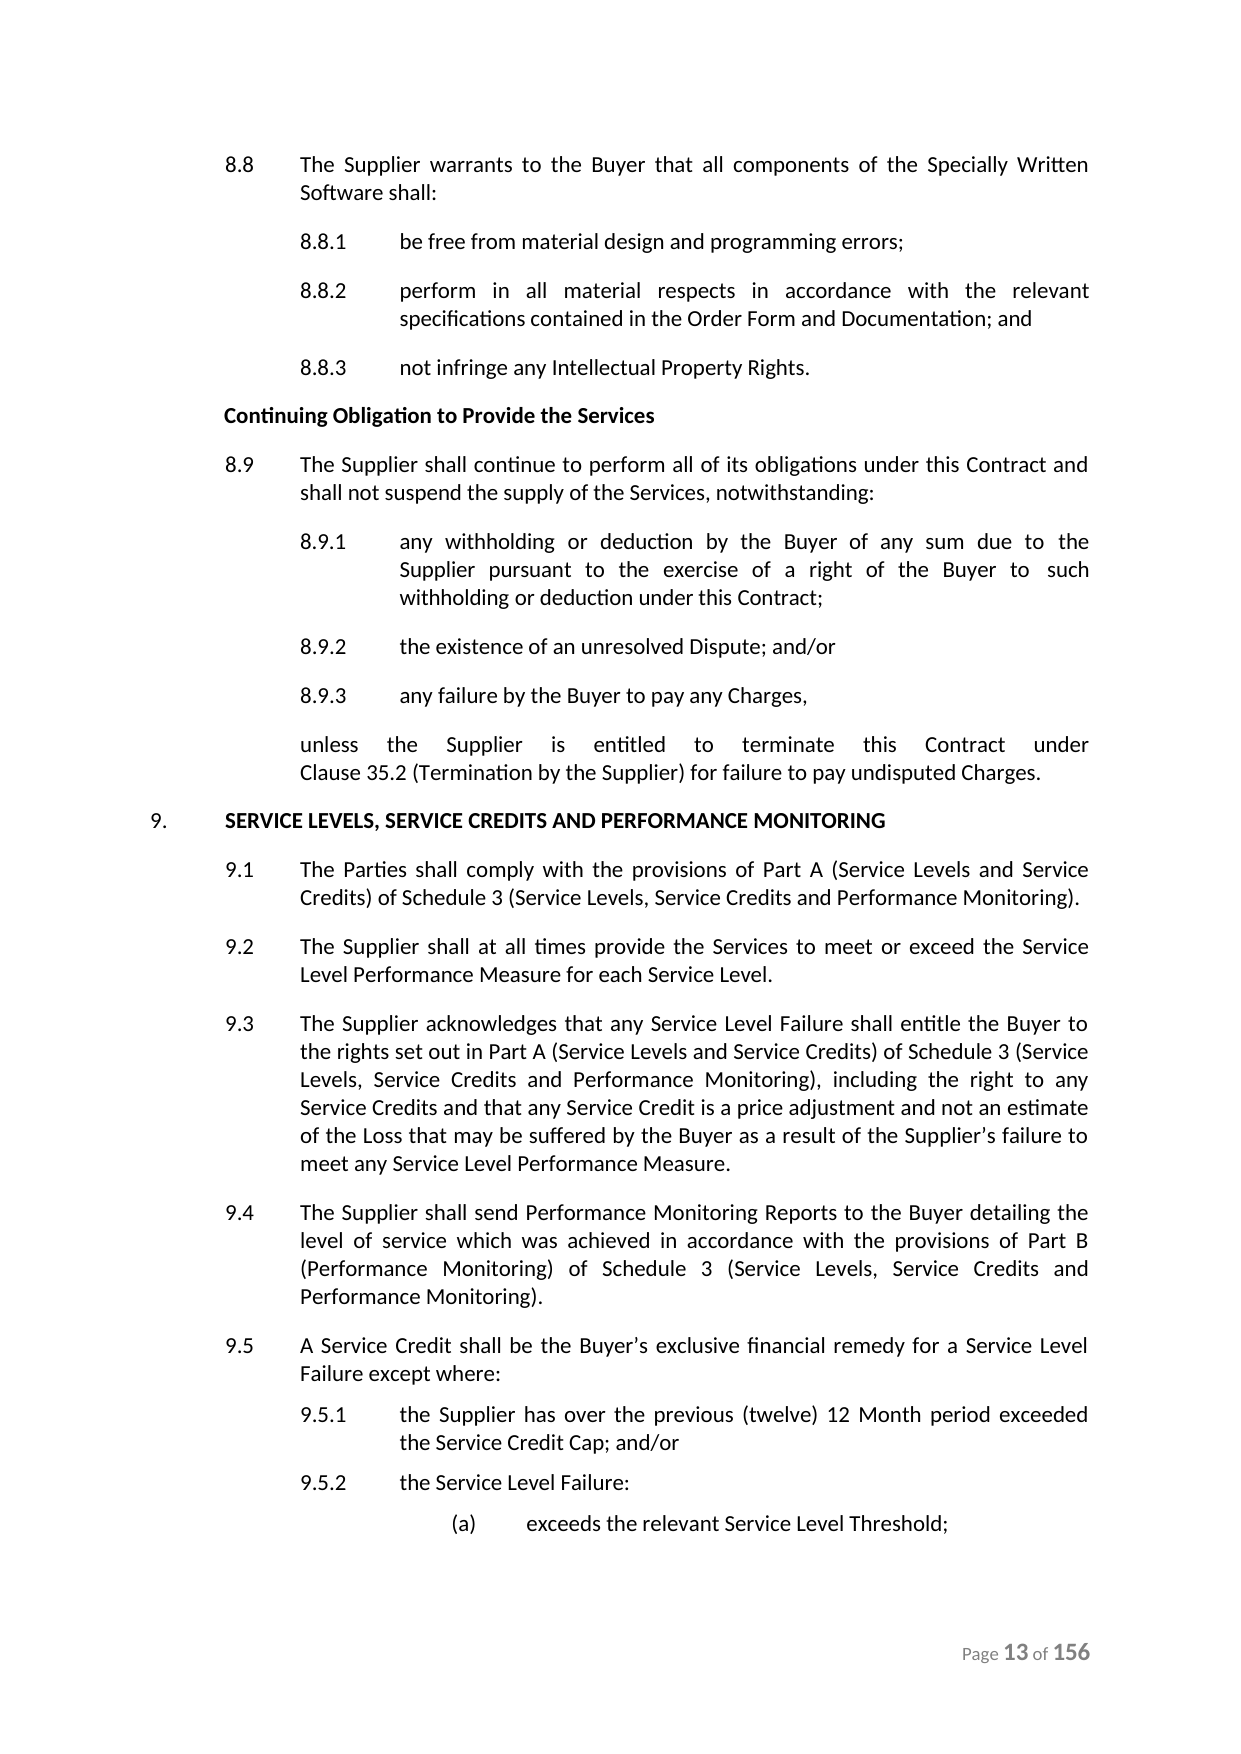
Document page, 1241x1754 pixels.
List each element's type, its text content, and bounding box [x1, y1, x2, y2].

subtitle any withholding or deduction by the Buyer of any sum due to the Supplier pursuant to the exercise of a right of the Buyer to such withholding or deduction under this Contract; [300, 527, 1090, 611]
list the Supplier has over the previous (twelve) 12 Month period exceeded the Service Credit Cap; and/or [300, 1400, 1090, 1456]
subtitle any failure by the Buyer to pay any Charges, [300, 681, 1090, 709]
subtitle The Supplier warrants to the Buyer that all components of the Specially Written Software shall: [225, 150, 1090, 206]
subtitle The Supplier shall send Performance Monitoring Reports to the Buyer detailing the level of service which was achieved in accordance with the provisions of Part B (Performance Monitoring) of Schedule 3 (Service Levels, Service Credits and Performance Monitoring). [225, 1198, 1090, 1310]
list the Service Level Failure: [300, 1468, 1090, 1496]
subtitle perform in all material respects in accordance with the relevant specifications contained in the Order Form and Documentation; and [300, 276, 1090, 332]
subtitle Service Levels, service credits and PERFORMANCE MONITORING [150, 807, 1090, 835]
subtitle A Service Credit shall be the Buyer’s exclusive financial remedy for a Service Level Failure except where: [225, 1331, 1090, 1387]
subtitle not infringe any Intellectual Property Rights. [300, 353, 1090, 381]
text Continuing Obligation to Provide the Services [224, 401, 1090, 429]
subtitle The Parties shall comply with the provisions of Part A (Service Levels and Service Credits) of Schedule 3 (Service Levels, Service Credits and Performance Monitoring). [225, 856, 1090, 912]
subtitle unless the Supplier is entitled to terminate this Contract under Clause 35.2 (Termination by the Supplier) for failure to pay undisputed Charges. [300, 730, 1090, 786]
subtitle the existence of an unresolved Dispute; and/or [300, 632, 1090, 660]
subtitle be free from material design and programming errors; [300, 227, 1090, 255]
subtitle The Supplier acknowledges that any Service Level Failure shall entitle the Buyer to the rights set out in Part A (Service Levels and Service Credits) of Schedule 3 (Service Levels, Service Credits and Performance Monitoring), including the right to any Service Credits and that any Service Credit is a price adjustment and not an estimate of the Loss that may be suffered by the Buyer as a result of the Supplier’s failure to meet any Service Level Performance Measure. [225, 1009, 1090, 1177]
subtitle The Supplier shall continue to perform all of its obligations under this Contract and shall not suspend the supply of the Services, notwithstanding: [225, 450, 1090, 506]
list exceeds the relevant Service Level Threshold; [451, 1509, 1090, 1537]
subtitle The Supplier shall at all times provide the Services to meet or exceed the Service Level Performance Measure for each Service Level. [225, 932, 1090, 988]
